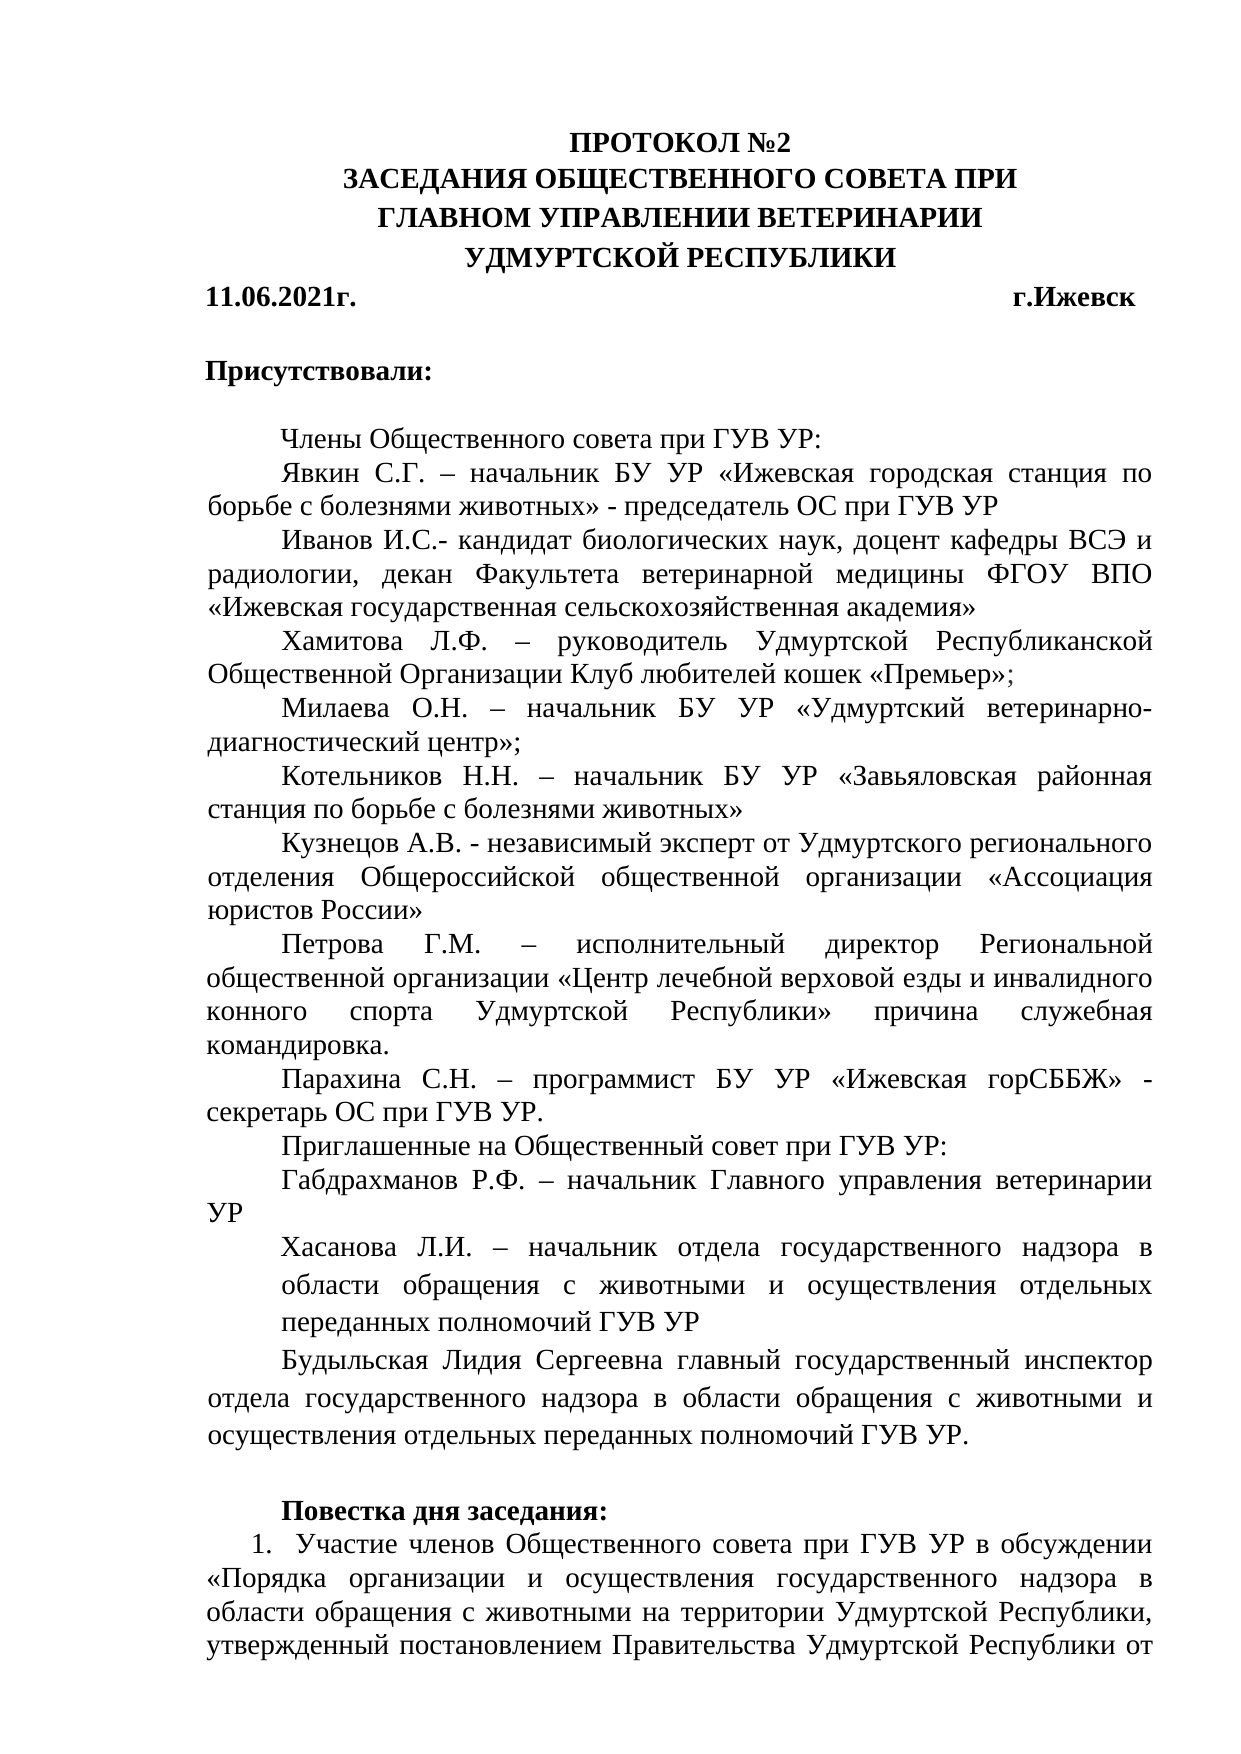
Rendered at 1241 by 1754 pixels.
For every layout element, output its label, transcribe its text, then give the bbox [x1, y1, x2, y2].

text Повестка дня заседания: [206, 1493, 1153, 1526]
text ЗАСЕДАНИЯ ОБЩЕСТВЕННОГО СОВЕТА ПРИ [207, 161, 1153, 195]
text Котельников Н.Н. – начальник БУ УР «Завьяловская районная станция по борьбе с болезнями животных» [207, 758, 1153, 825]
text УДМУРТСКОЙ РЕСПУБЛИКИ [207, 240, 1153, 273]
text Милаева О.Н. – начальник БУ УР «Удмуртский ветеринарно-диагностический центр»; [207, 691, 1153, 758]
text Приглашенные на Общественный совет при ГУВ УР: [280, 1128, 1153, 1162]
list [206, 1527, 1154, 1661]
text Парахина С.Н. – программист БУ УР «Ижевская горСББЖ» - секретарь ОС при ГУВ УР. [206, 1061, 1153, 1128]
text Хасанова Л.И. – начальник отдела государственного надзора в области обращения с животными и осуществления отдельных переданных полномочий ГУВ УР [280, 1229, 1153, 1338]
text 11.06.2021г. г.Ижевск [205, 279, 1153, 312]
text ПРОТОКОЛ №2 [207, 125, 1153, 158]
text Хамитова Л.Ф. – руководитель Удмуртской Республиканской Общественной Организации Клуб любителей кошек «Премьер»; [207, 623, 1153, 690]
text Будыльская Лидия Сергеевна главный государственный инспектор отдела государственного надзора в области обращения с животными и осуществления отдельных переданных полномочий ГУВ УР. [207, 1413, 1154, 1451]
text Габдрахманов Р.Ф. – начальник Главного управления ветеринарии УР [206, 1162, 1153, 1229]
text Члены Общественного совета при ГУВ УР: [206, 421, 1240, 454]
text ГЛАВНОМ УПРАВЛЕНИИ ВЕТЕРИНАРИИ [207, 200, 1153, 234]
text Присутствовали: [205, 353, 1153, 387]
text Будыльская Лидия Сергеевна главный государственный инспектор отдела государственного надзора в области обращения с животными и осуществления отдельных переданных полномочий ГУВ УР. [207, 1342, 1154, 1380]
text Иванов И.С.- кандидат биологических наук, доцент кафедры ВСЭ и радиологии, декан Факультета ветеринарной медицины ФГОУ ВПО «Ижевская государственная сельскохозяйственная академия» [207, 522, 1153, 623]
text Петрова Г.М. – исполнительный директор Региональной общественной организации «Центр лечебной верховой езды и инвалидного конного спорта Удмуртской Республики» причина служебная командировка. [206, 926, 1153, 1060]
text Кузнецов А.В. - независимый эксперт от Удмуртского регионального отделения Общероссийской общественной организации «Ассоциация юристов России» [207, 825, 1153, 926]
text Явкин С.Г. – начальник БУ УР «Ижевская городская станция по борьбе с болезнями животных» - председатель ОС при ГУВ УР [207, 455, 1153, 522]
